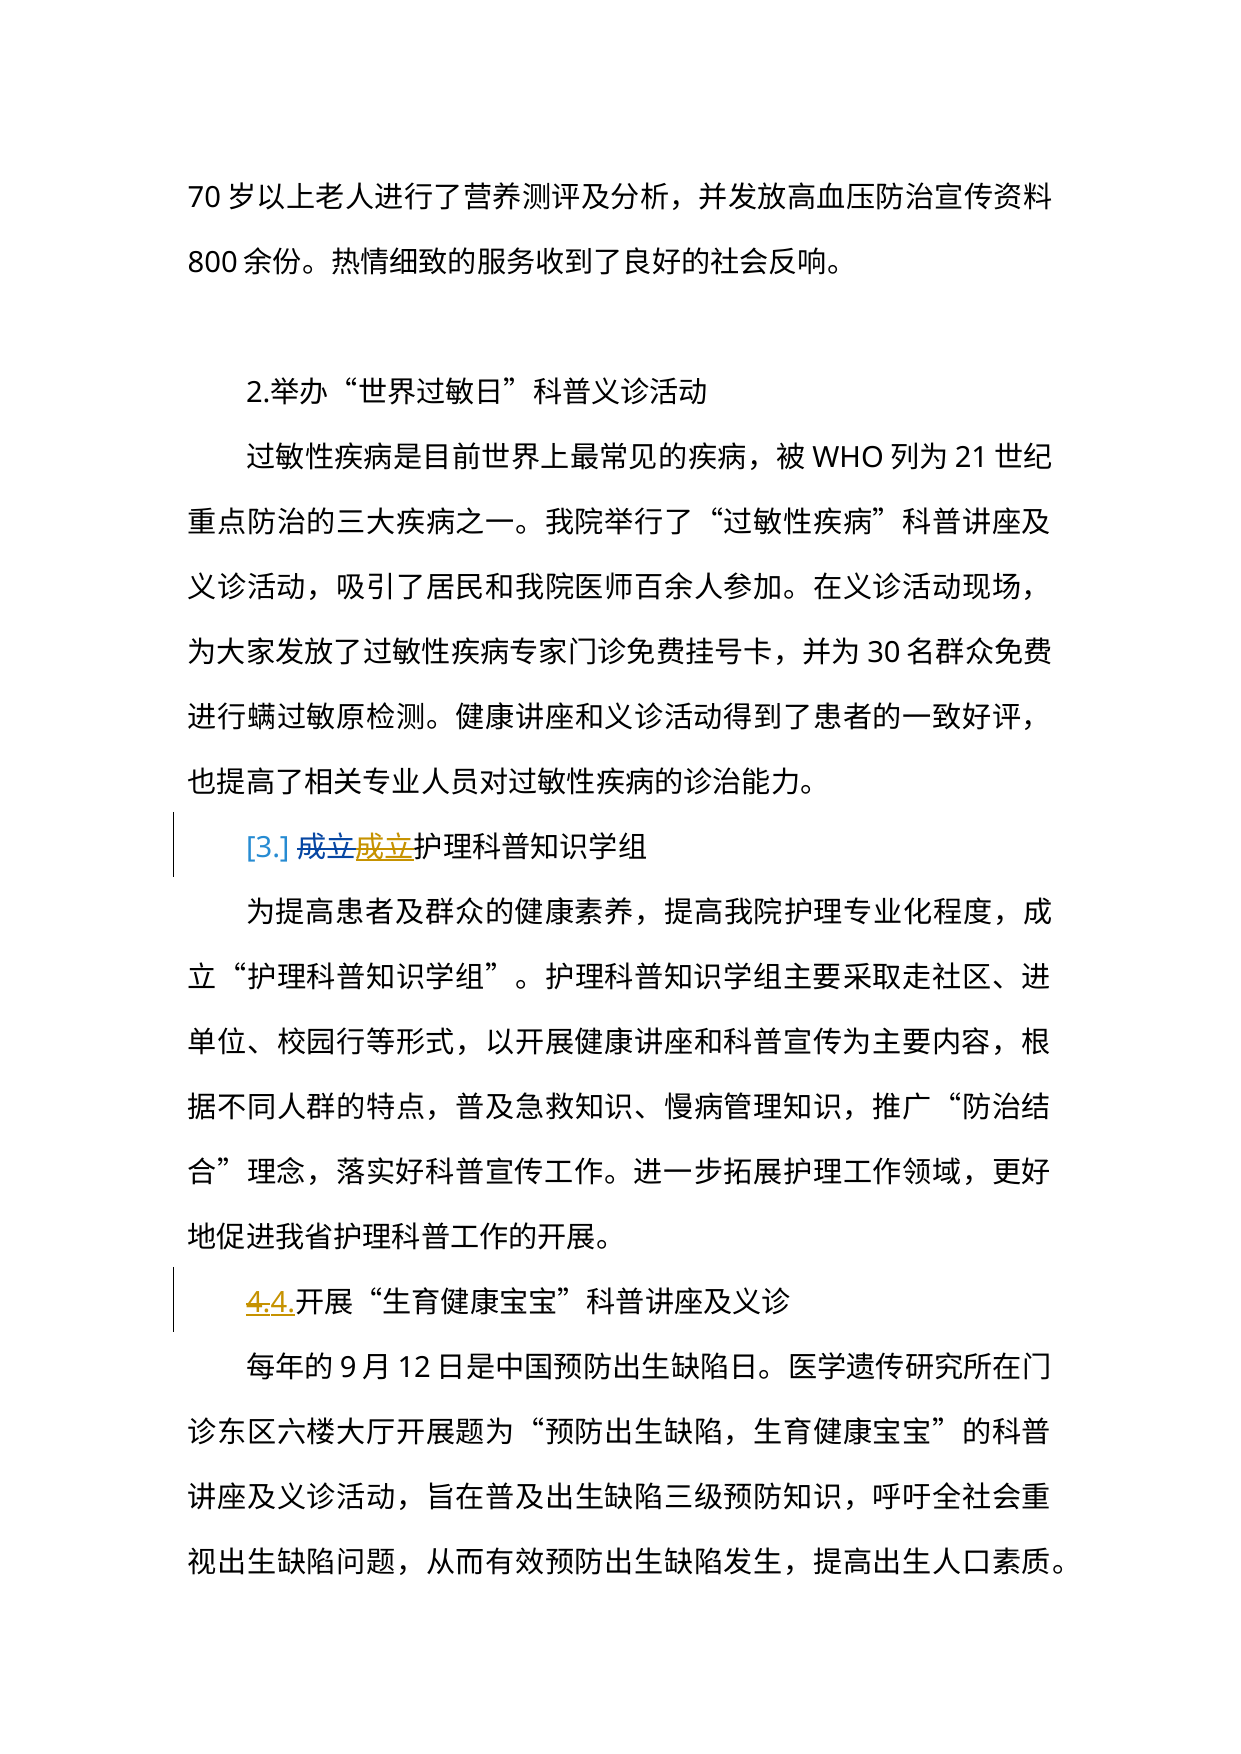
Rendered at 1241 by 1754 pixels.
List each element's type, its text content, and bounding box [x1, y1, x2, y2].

list 开展“生育健康宝宝”科普讲座及义诊 [246, 1267, 1053, 1332]
text 2.举办“世界过敏日”科普义诊活动 [187, 357, 1053, 422]
text 过敏性疾病是目前世界上最常见的疾病，被WHO列为21世纪重点防治的三大疾病之一。我院举行了“过敏性疾病”科普讲座及义诊活动，吸引了居民和我院医师百余人参加。在义诊活动现场，为大家发放了过敏性疾病专家门诊免费挂号卡，并为30名群众免费进行螨过敏原检测。健康讲座和义诊活动得到了患者的一致好评，也提高了相关专业人员对过敏性疾病的诊治能力。 [187, 422, 1053, 812]
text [187, 1332, 1053, 1592]
text 为提高患者及群众的健康素养，提高我院护理专业化程度，成立“护理科普知识学组”。护理科普知识学组主要采取走社区、进单位、校园行等形式，以开展健康讲座和科普宣传为主要内容，根据不同人群的特点，普及急救知识、慢病管理知识，推广“防治结合”理念，落实好科普宣传工作。进一步拓展护理工作领域，更好地促进我省护理科普工作的开展。 [187, 877, 1053, 1267]
list 护理科普知识学组 [246, 812, 1053, 877]
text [187, 162, 1053, 292]
